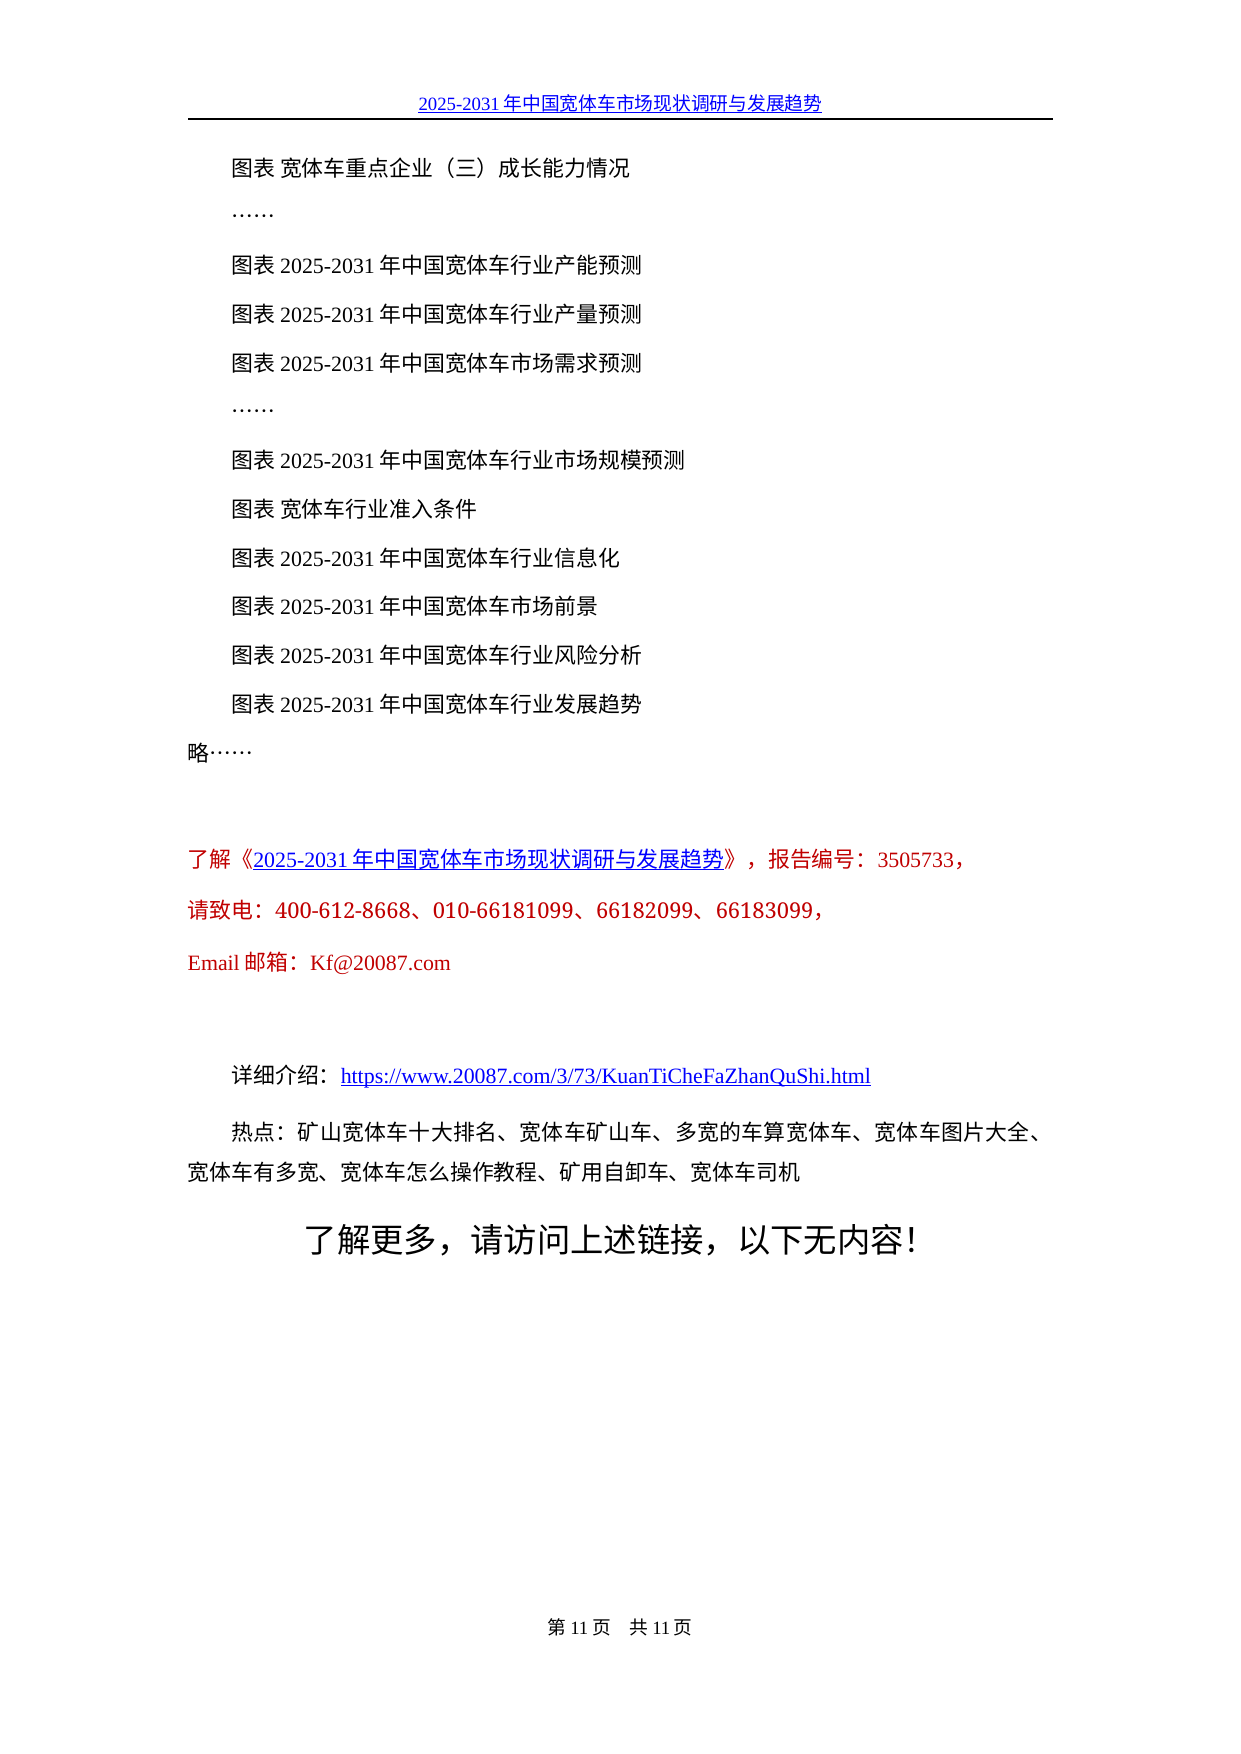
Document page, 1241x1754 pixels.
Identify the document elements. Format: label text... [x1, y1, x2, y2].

text 了解《2025-2031年中国宽体车市场现状调研与发展趋势》，报告编号：3505733， [187, 842, 1053, 874]
text 详细介绍：https://www.20087.com/3/73/KuanTiCheFaZhanQuShi.html [187, 1058, 1053, 1090]
title 了解更多，请访问上述链接，以下无内容！ [187, 1205, 1053, 1270]
text 热点：矿山宽体车十大排名、宽体车矿山车、多宽的车算宽体车、宽体车图片大全、宽体车有多宽、宽体车怎么操作教程、矿用自卸车、宽体车司机 [187, 1114, 1053, 1187]
text Email邮箱：Kf@20087.com [187, 945, 1053, 977]
text 请致电：400-612-8668、010-66181099、66182099、66183099， [187, 893, 1053, 926]
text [187, 150, 1053, 768]
